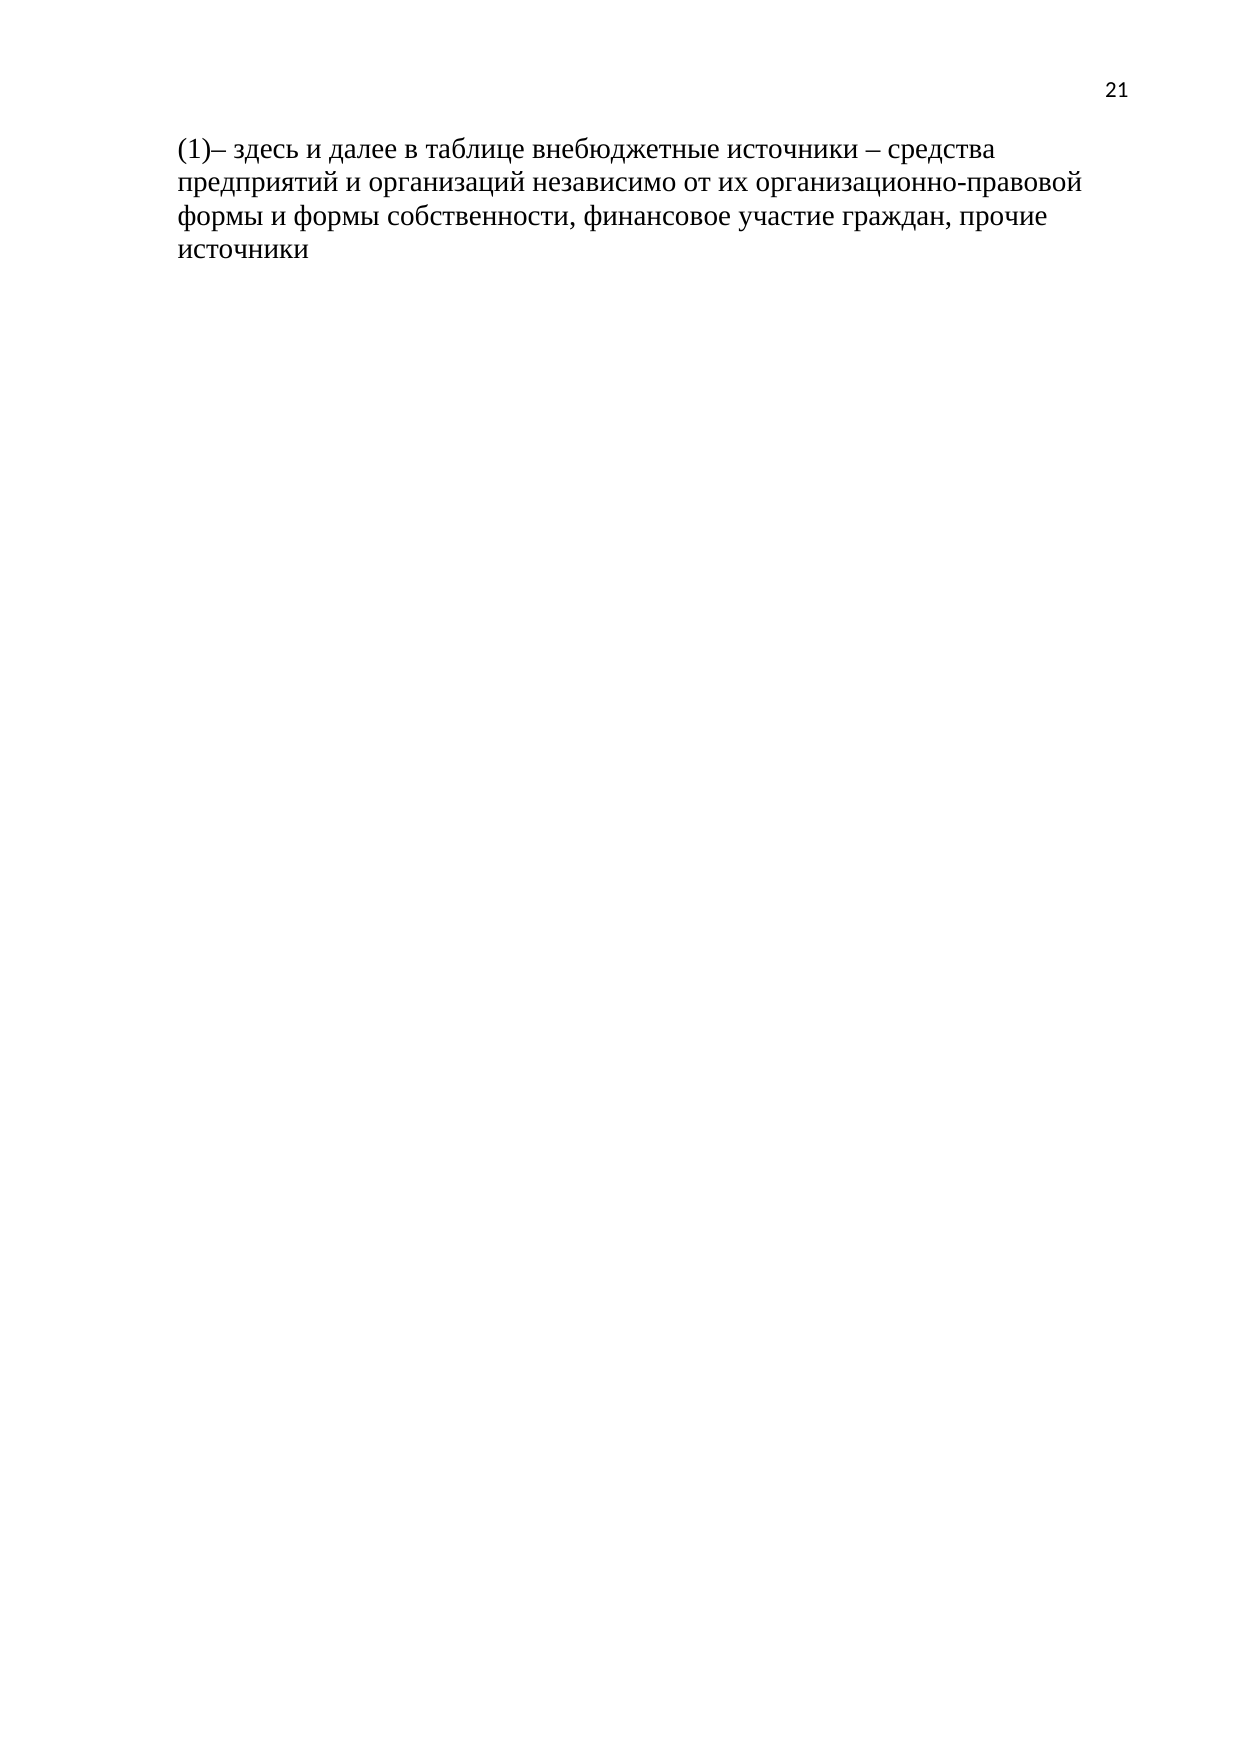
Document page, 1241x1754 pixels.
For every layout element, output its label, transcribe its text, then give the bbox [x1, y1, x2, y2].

text (1)– здесь и далее в таблице внебюджетные источники – средства предприятий и организаций независимо от их организационно-правовой формы и формы собственности, финансовое участие граждан, прочие источники [177, 131, 1128, 265]
